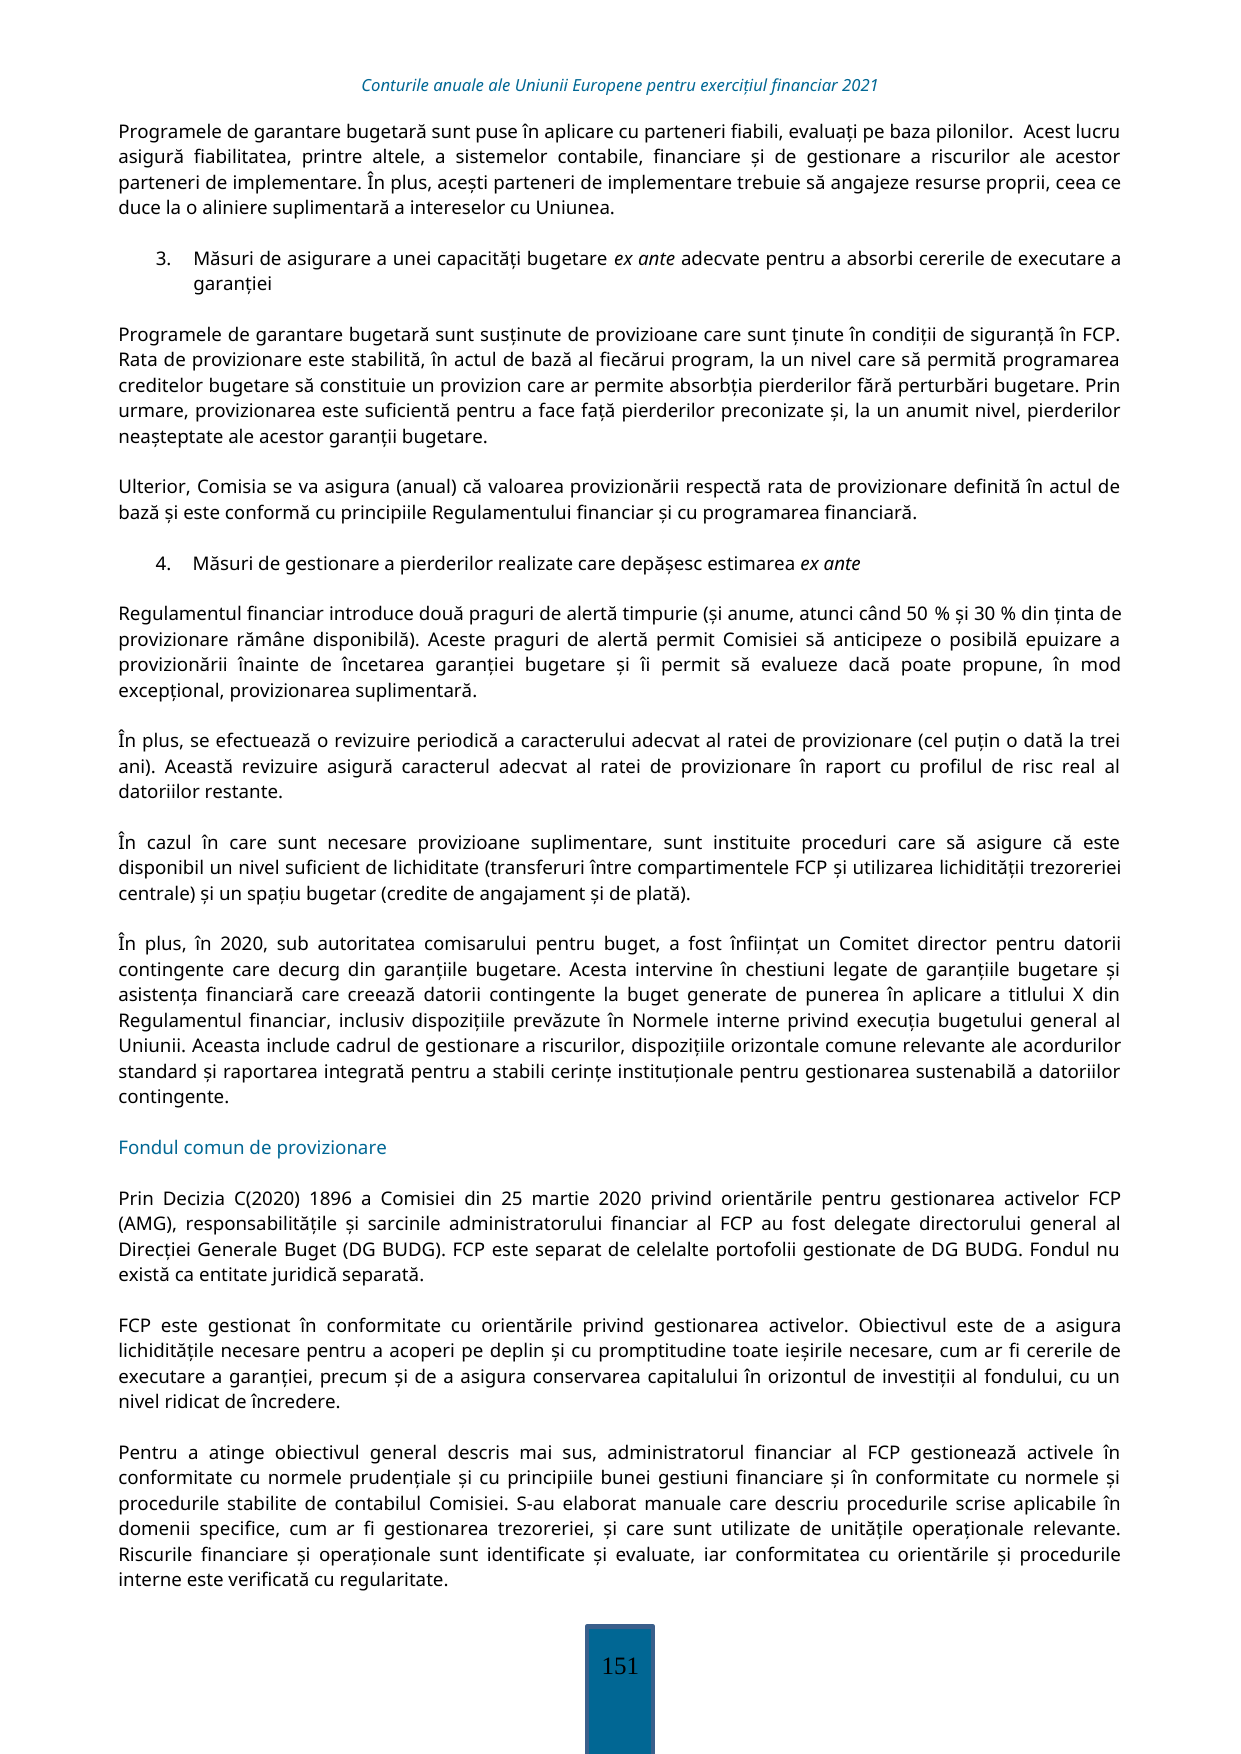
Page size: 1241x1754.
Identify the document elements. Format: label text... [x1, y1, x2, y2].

list Măsuri de asigurare a unei capacități bugetare ex ante adecvate pentru a absorbi cererile de executare a garanției [156, 245, 1122, 296]
text Programele de garantare bugetară sunt susținute de provizioane care sunt ținute în condiții de siguranță în FCP. Rata de provizionare este stabilită, în actul de bază al fiecărui program, la un nivel care să permită programarea creditelor bugetare să constituie un provizion care ar permite absorbția pierderilor fără perturbări bugetare. Prin urmare, provizionarea este suficientă pentru a face față pierderilor preconizate și, la un anumit nivel, pierderilor neașteptate ale acestor garanții bugetare. [118, 321, 1122, 449]
text În plus, în 2020, sub autoritatea comisarului pentru buget, a fost înființat un Comitet director pentru datorii contingente care decurg din garanțiile bugetare. Acesta intervine în chestiuni legate de garanțiile bugetare și asistența financiară care creează datorii contingente la buget generate de punerea în aplicare a titlului X din Regulamentul financiar, inclusiv dispozițiile prevăzute în Normele interne privind execuția bugetului general al Uniunii. Aceasta include cadrul de gestionare a riscurilor, dispozițiile orizontale comune relevante ale acordurilor standard și raportarea integrată pentru a stabili cerințe instituționale pentru gestionarea sustenabilă a datoriilor contingente. [118, 931, 1122, 1109]
text Pentru a atinge obiectivul general descris mai sus, administratorul financiar al FCP gestionează activele în conformitate cu normele prudențiale și cu principiile bunei gestiuni financiare și în conformitate cu normele și procedurile stabilite de contabilul Comisiei. S-au elaborat manuale care descriu procedurile scrise aplicabile în domenii specifice, cum ar fi gestionarea trezoreriei, și care sunt utilizate de unitățile operaționale relevante. Riscurile financiare și operaționale sunt identificate și evaluate, iar conformitatea cu orientările și procedurile interne este verificată cu regularitate. [118, 1439, 1122, 1592]
text Prin Decizia C(2020) 1896 a Comisiei din 25 martie 2020 privind orientările pentru gestionarea activelor FCP (AMG), responsabilitățile și sarcinile administratorului financiar al FCP au fost delegate directorului general al Direcției Generale Buget (DG BUDG). FCP este separat de celelalte portofolii gestionate de DG BUDG. Fondul nu există ca entitate juridică separată. [118, 1185, 1122, 1287]
text Ulterior, Comisia se va asigura (anual) că valoarea provizionării respectă rata de provizionare definită în actul de bază și este conformă cu principiile Regulamentului financiar și cu programarea financiară. [118, 474, 1122, 525]
text Regulamentul financiar introduce două praguri de alertă timpurie (și anume, atunci când 50 % și 30 % din ținta de provizionare rămâne disponibilă). Aceste praguri de alertă permit Comisiei să anticipeze o posibilă epuizare a provizionării înainte de încetarea garanției bugetare și îi permit să evalueze dacă poate propune, în mod excepțional, provizionarea suplimentară. [118, 600, 1122, 702]
text În cazul în care sunt necesare provizioane suplimentare, sunt instituite proceduri care să asigure că este disponibil un nivel suficient de lichiditate (transferuri între compartimentele FCP și utilizarea lichidității trezoreriei centrale) și un spațiu bugetar (credite de angajament și de plată). [118, 829, 1122, 906]
text FCP este gestionat în conformitate cu orientările privind gestionarea activelor. Obiectivul este de a asigura lichiditățile necesare pentru a acoperi pe deplin și cu promptitudine toate ieșirile necesare, cum ar fi cererile de executare a garanției, precum și de a asigura conservarea capitalului în orizontul de investiții al fondului, cu un nivel ridicat de încredere. [118, 1312, 1122, 1414]
list Măsuri de gestionare a pierderilor realizate care depășesc estimarea ex ante [155, 550, 1122, 575]
text Fondul comun de provizionare [118, 1134, 1122, 1160]
text Programele de garantare bugetară sunt puse în aplicare cu parteneri fiabili, evaluați pe baza pilonilor. Acest lucru asigură fiabilitatea, printre altele, a sistemelor contabile, financiare și de gestionare a riscurilor ale acestor parteneri de implementare. În plus, acești parteneri de implementare trebuie să angajeze resurse proprii, ceea ce duce la o aliniere suplimentară a intereselor cu Uniunea. [118, 118, 1122, 220]
text În plus, se efectuează o revizuire periodică a caracterului adecvat al ratei de provizionare (cel puțin o dată la trei ani). Această revizuire asigură caracterul adecvat al ratei de provizionare în raport cu profilul de risc real al datoriilor restante. [118, 727, 1122, 804]
